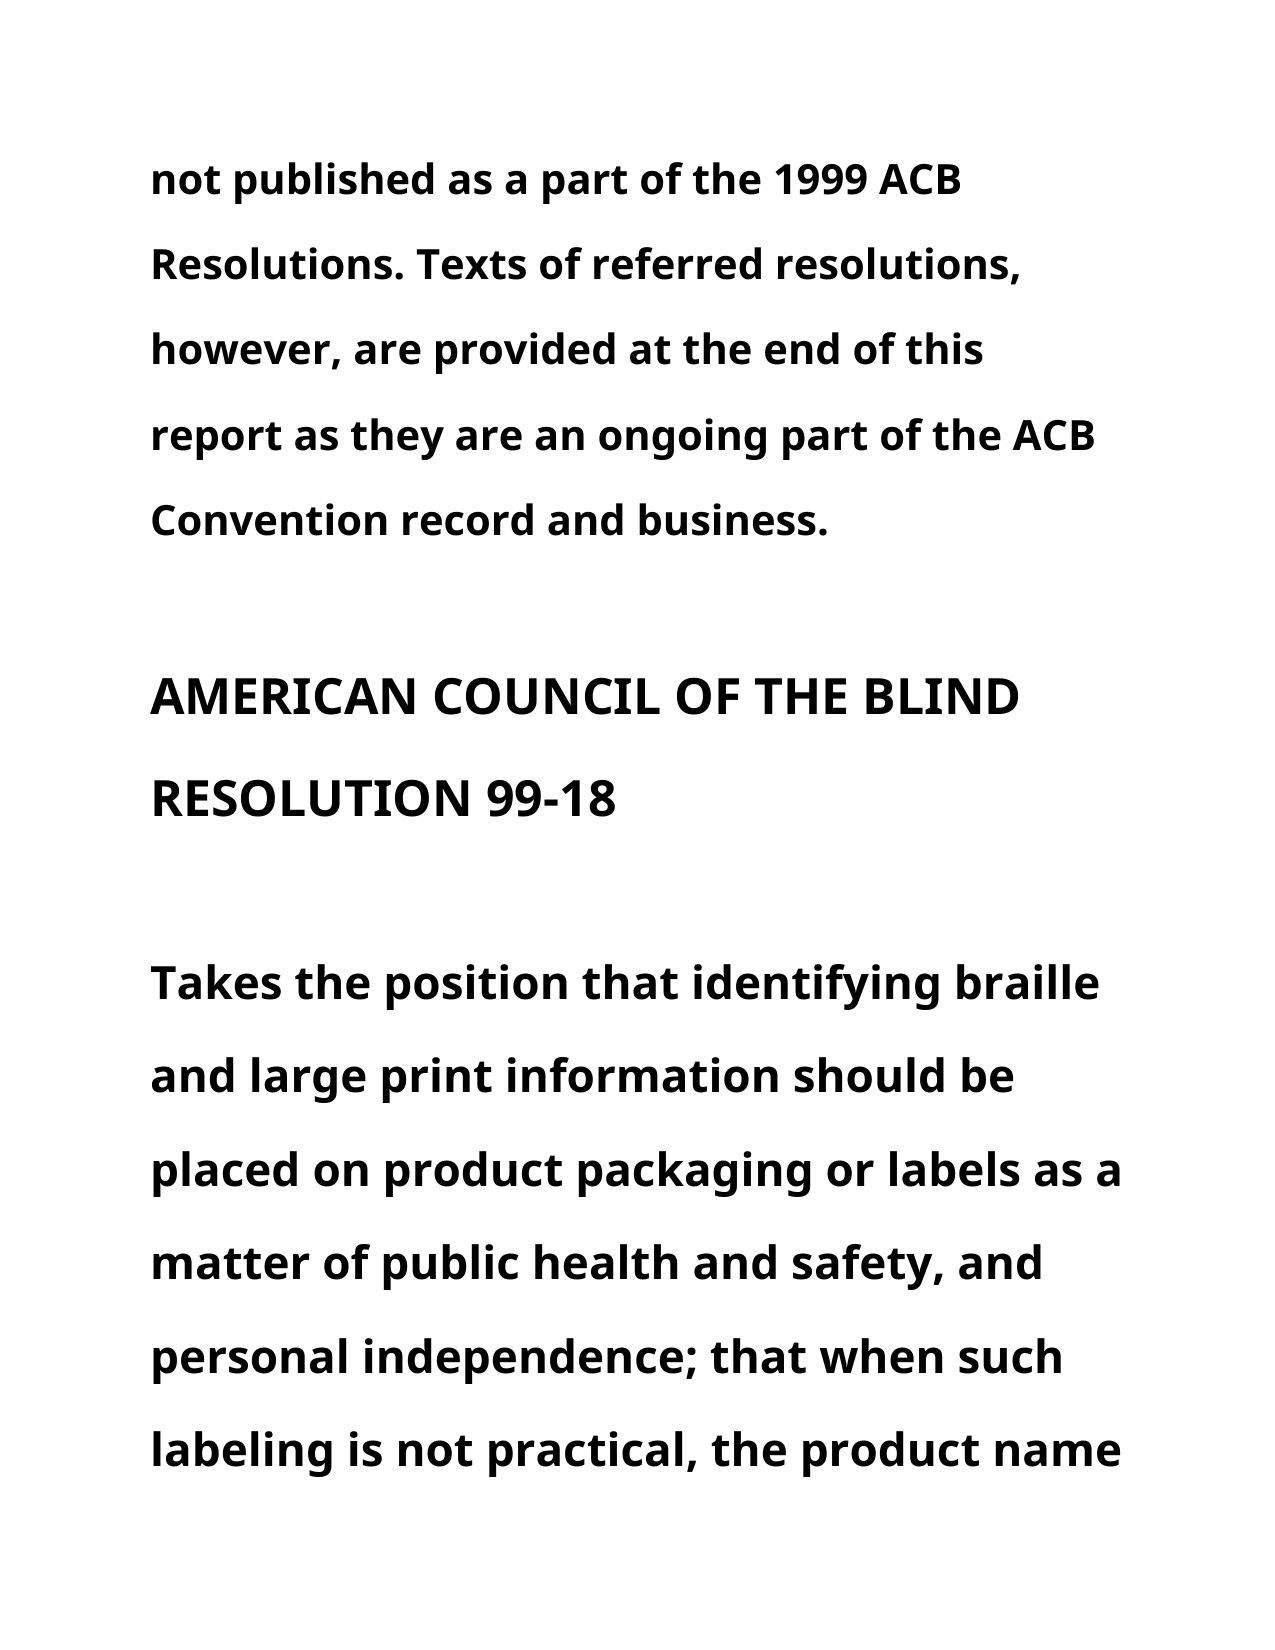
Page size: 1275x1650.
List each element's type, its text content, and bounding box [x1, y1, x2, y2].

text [150, 950, 1125, 1480]
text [150, 150, 1125, 547]
subtitle AMERICAN COUNCIL OF THE BLIND [150, 661, 1125, 729]
subtitle RESOLUTION 99-18 [150, 763, 1125, 831]
